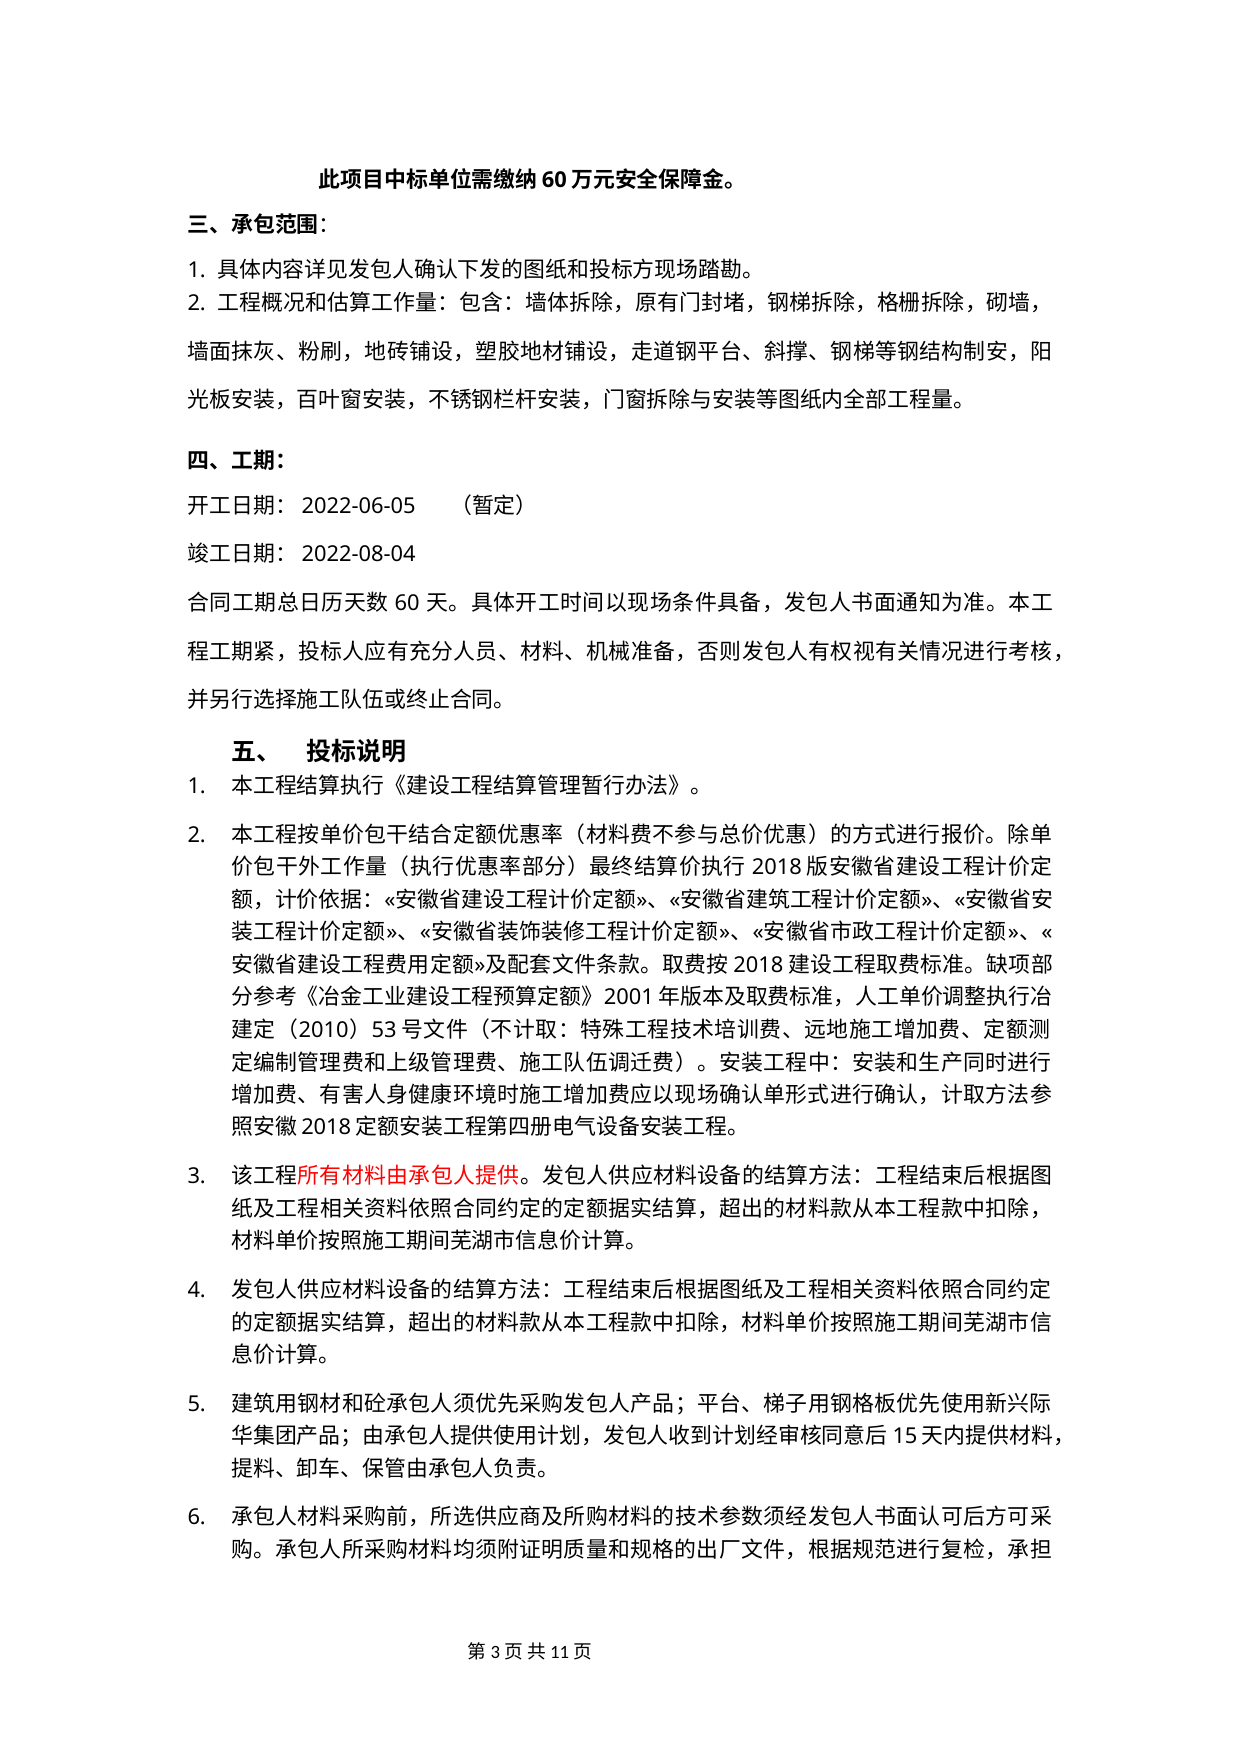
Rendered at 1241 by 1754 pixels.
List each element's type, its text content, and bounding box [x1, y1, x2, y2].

list 投标说明 [231, 730, 1053, 768]
text 1. 具体内容详见发包人确认下发的图纸和投标方现场踏勘。 [187, 252, 1053, 284]
text 2. 工程概况和估算工作量：包含：墙体拆除，原有门封堵，钢梯拆除，格栅拆除，砌墙，墙面抹灰、粉刷，地砖铺设，塑胶地材铺设，走道钢平台、斜撑、钢梯等钢结构制安，阳光板安装，百叶窗安装，不锈钢栏杆安装，门窗拆除与安装等图纸内全部工程量。 [187, 284, 1053, 414]
list 本工程结算执行《建设工程结算管理暂行办法》。 [187, 768, 1053, 800]
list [187, 1499, 1053, 1564]
text 开工日期： 2022-06-05 （暂定） [187, 488, 1053, 520]
text 竣工日期： 2022-08-04 [187, 536, 1053, 569]
list 本工程按单价包干结合定额优惠率（材料费不参与总价优惠）的方式进行报价。除单价包干外工作量（执行优惠率部分）最终结算价执行2018版安徽省建设工程计价定额，计价依据：«安徽省建设工程计价定额»、«安徽省建筑工程计价定额»、«安徽省安装工程计价定额»、«安徽省装饰装修工程计价定额»、«安徽省市政工程计价定额»、«安徽省建设工程费用定额»及配套文件条款。取费按2018建设工程取费标准。缺项部分参考《冶金工业建设工程预算定额》2001年版本及取费标准，人工单价调整执行冶建定（2010）53号文件（不计取：特殊工程技术培训费、远地施工增加费、定额测定编制管理费和上级管理费、施工队伍调迁费）。安装工程中：安装和生产同时进行增加费、有害人身健康环境时施工增加费应以现场确认单形式进行确认，计取方法参照安徽2018定额安装工程第四册电气设备安装工程。 [187, 817, 1053, 1142]
list 发包人供应材料设备的结算方法：工程结束后根据图纸及工程相关资料依照合同约定的定额据实结算，超出的材料款从本工程款中扣除，材料单价按照施工期间芜湖市信息价计算。 [187, 1272, 1053, 1369]
text 合同工期总日历天数 60 天。具体开工时间以现场条件具备，发包人书面通知为准。本工程工期紧，投标人应有充分人员、材料、机械准备，否则发包人有权视有关情况进行考核，并另行选择施工队伍或终止合同。 [187, 584, 1053, 714]
list 建筑用钢材和砼承包人须优先采购发包人产品；平台、梯子用钢格板优先使用新兴际华集团产品；由承包人提供使用计划，发包人收到计划经审核同意后15天内提供材料，提料、卸车、保管由承包人负责。 [187, 1385, 1053, 1483]
text 此项目中标单位需缴纳60万元安全保障金。 [187, 162, 1053, 194]
text 四、工期： [187, 443, 1053, 475]
list 该工程所有材料由承包人提供。发包人供应材料设备的结算方法：工程结束后根据图纸及工程相关资料依照合同约定的定额据实结算，超出的材料款从本工程款中扣除，材料单价按照施工期间芜湖市信息价计算。 [187, 1158, 1053, 1255]
text 三、承包范围： [187, 207, 1053, 239]
